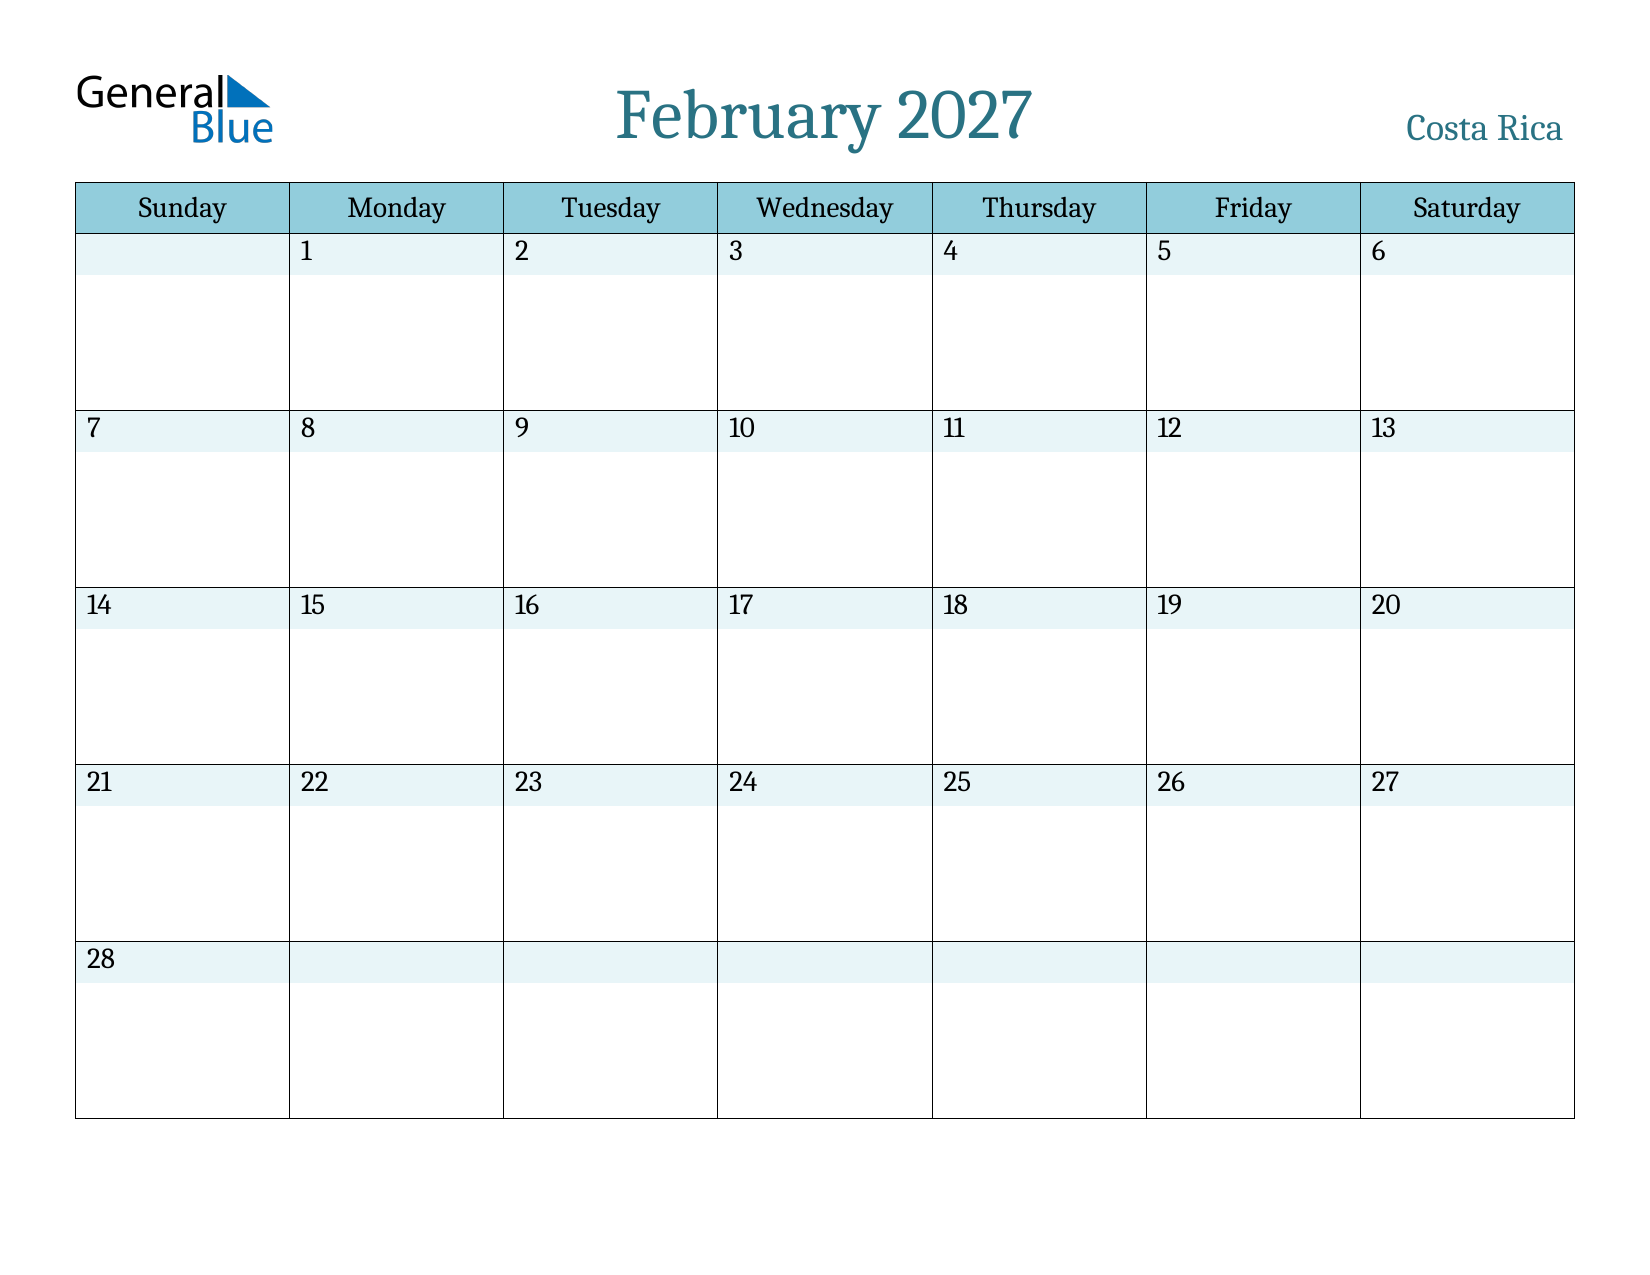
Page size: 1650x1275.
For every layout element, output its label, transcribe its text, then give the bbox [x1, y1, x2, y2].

picture [77, 75, 273, 143]
table_cell 11 [933, 411, 1146, 452]
table_cell 14 [76, 588, 289, 629]
table_cell 20 [1361, 588, 1574, 629]
table_cell Wednesday [718, 183, 932, 233]
table_cell 19 [1147, 588, 1360, 629]
table_cell [1361, 806, 1574, 941]
table_cell [1361, 942, 1574, 983]
table_cell [76, 452, 289, 587]
table_cell [504, 275, 717, 410]
table_cell [76, 234, 289, 275]
table_cell 10 [718, 411, 932, 452]
table_header February 2027 [504, 75, 1146, 182]
table_cell 23 [504, 765, 717, 806]
table_cell [290, 806, 503, 941]
table_cell [718, 806, 932, 941]
table_cell [76, 983, 289, 1118]
table_cell 16 [504, 588, 717, 629]
table_cell [1361, 452, 1574, 587]
table_cell [76, 806, 289, 941]
table_cell [290, 983, 503, 1118]
table_cell [504, 452, 717, 587]
table_cell [1147, 629, 1360, 764]
table_cell 26 [1147, 765, 1360, 806]
table_cell [504, 629, 717, 764]
table_cell Thursday [933, 183, 1146, 233]
table_cell [290, 275, 503, 410]
table_cell [1147, 942, 1360, 983]
table_cell 1 [290, 234, 503, 275]
table_cell 7 [76, 411, 289, 452]
table_cell [1147, 452, 1360, 587]
table_header [76, 75, 503, 182]
table_cell 8 [290, 411, 503, 452]
table_cell 17 [718, 588, 932, 629]
table_cell [504, 806, 717, 941]
table_cell 15 [290, 588, 503, 629]
table_cell 4 [933, 234, 1146, 275]
table_cell 24 [718, 765, 932, 806]
table_cell [933, 942, 1146, 983]
table_cell [290, 452, 503, 587]
table_cell [718, 983, 932, 1118]
table_cell [1147, 983, 1360, 1118]
table_cell [933, 275, 1146, 410]
table_cell Saturday [1361, 183, 1574, 233]
table_cell [933, 452, 1146, 587]
table_cell Monday [290, 183, 503, 233]
table_cell Sunday [76, 183, 289, 233]
table_cell 2 [504, 234, 717, 275]
table_cell [76, 275, 289, 410]
table_cell [504, 983, 717, 1118]
table_cell 9 [504, 411, 717, 452]
table_header Costa Rica [1146, 75, 1574, 182]
table_cell [933, 629, 1146, 764]
table_cell 5 [1147, 234, 1360, 275]
table_cell [1361, 275, 1574, 410]
table_cell 25 [933, 765, 1146, 806]
table_cell [1147, 806, 1360, 941]
table_cell 13 [1361, 411, 1574, 452]
table_cell [1361, 983, 1574, 1118]
table_cell [290, 942, 503, 983]
table_cell 27 [1361, 765, 1574, 806]
table_cell [1361, 629, 1574, 764]
table_cell 18 [933, 588, 1146, 629]
table_cell [1147, 275, 1360, 410]
table_cell 6 [1361, 234, 1574, 275]
table_cell [76, 629, 289, 764]
table_cell [933, 983, 1146, 1118]
table_cell 28 [76, 942, 289, 983]
table_cell [718, 452, 932, 587]
table_cell [933, 806, 1146, 941]
table_cell Tuesday [504, 183, 717, 233]
table_cell [290, 629, 503, 764]
table_cell 21 [76, 765, 289, 806]
table_cell Friday [1147, 183, 1360, 233]
table_cell 22 [290, 765, 503, 806]
table_cell 12 [1147, 411, 1360, 452]
table_cell [718, 629, 932, 764]
table_cell [718, 942, 932, 983]
table_cell [504, 942, 717, 983]
table_cell [718, 275, 932, 410]
table_cell 3 [718, 234, 932, 275]
